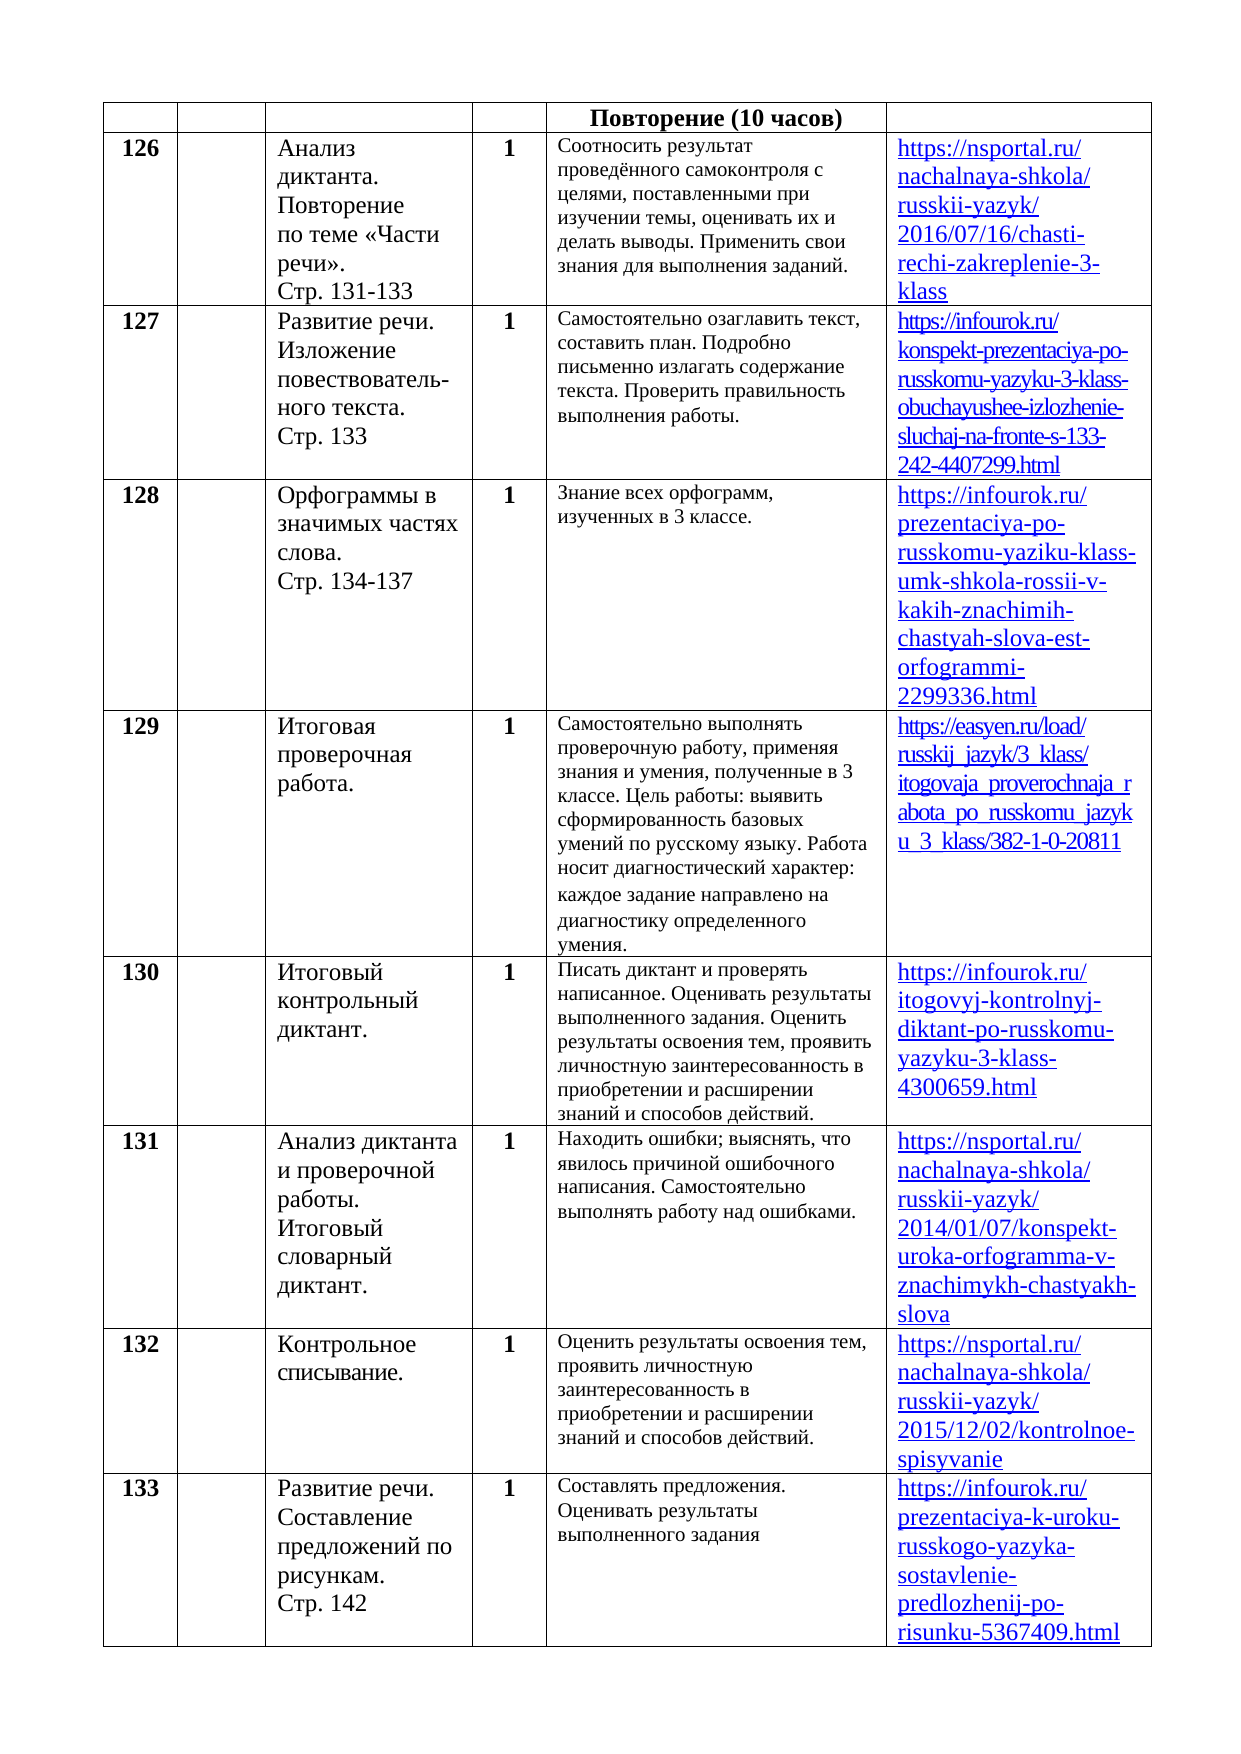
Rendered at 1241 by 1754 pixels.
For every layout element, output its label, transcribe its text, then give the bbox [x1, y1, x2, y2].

table_cell [178, 480, 265, 710]
table_cell [178, 957, 265, 1125]
table_cell [178, 306, 265, 479]
table_cell https://infourok.ru/itogovyj-kontrolnyj-diktant-po-russkomu-yazyku-3-klass-4300659.html [887, 957, 1151, 1125]
table_cell 126 [104, 133, 177, 305]
table_cell Итоговая проверочная работа. [266, 711, 472, 956]
table_cell 128 [104, 480, 177, 710]
table_cell 132 [104, 1329, 177, 1472]
table_cell 1 [473, 480, 546, 710]
table_cell https://nsportal.ru/nachalnaya-shkola/russkii-yazyk/2015/12/02/kontrolnoe-spisyvanie [887, 1329, 1151, 1472]
table_cell 1 [473, 711, 546, 956]
table_cell Знание всех орфограмм, изученных в 3 классе. [547, 480, 886, 710]
table_cell 1 [473, 1329, 546, 1472]
table_cell [887, 103, 1151, 132]
table_cell Развитие речи. Составление предложений по рисункам. Стр. 142 [266, 1474, 472, 1646]
table_cell 133 [104, 1474, 177, 1646]
table_cell 1 [473, 133, 546, 305]
table_cell Писать диктант и проверять написанное. Оценивать результаты выполненного задания. Оценить результаты освоения тем, проявить личностную заинтересованность в приобретении и расширении знаний и способов действий. [547, 957, 886, 1125]
table_cell [178, 103, 265, 132]
table_cell 131 [104, 1126, 177, 1328]
table_cell https://nsportal.ru/nachalnaya-shkola/russkii-yazyk/2016/07/16/chasti-rechi-zakreplenie-3-klass [887, 133, 1151, 305]
table_cell [178, 1329, 265, 1472]
table_cell https://easyen.ru/load/russkij_jazyk/3_klass/itogovaja_proverochnaja_rabota_po_russkomu_jazyku_3_klass/382-1-0-20811 [887, 711, 1151, 956]
table_cell [178, 1474, 265, 1646]
table_cell Орфограммы в значимых частях слова. Стр. 134-137 [266, 480, 472, 710]
table_cell Повторение (10 часов) [547, 103, 886, 132]
table_cell 1 [473, 1474, 546, 1646]
table_cell Итоговый контрольный диктант. [266, 957, 472, 1125]
table_cell Оценить результаты освоения тем, проявить личностную заинтересованность в приобретении и расширении знаний и способов действий. [547, 1329, 886, 1472]
table_cell Составлять предложения. Оценивать результаты выполненного задания [547, 1474, 886, 1646]
table_cell 1 [473, 957, 546, 1125]
table_cell Находить ошибки; выяснять, что явилось причиной ошибочного написания. Самостоятельно выполнять работу над ошибками. [547, 1126, 886, 1328]
table_cell [178, 133, 265, 305]
table_cell [473, 103, 546, 132]
table_cell https://nsportal.ru/nachalnaya-shkola/russkii-yazyk/2014/01/07/konspekt-uroka-orfogramma-v-znachimykh-chastyakh-slova [887, 1126, 1151, 1328]
table_cell Самостоятельно озаглавить текст, составить план. Подробно письменно излагать содержание текста. Проверить правильность выполнения работы. [547, 306, 886, 479]
table_cell Развитие речи. Изложение повествователь-ного текста. Стр. 133 [266, 306, 472, 479]
table_cell [104, 103, 177, 132]
table_cell https://infourok.ru/konspekt-prezentaciya-po-russkomu-yazyku-3-klass-obuchayushee-izlozhenie-sluchaj-na-fronte-s-133-242-4407299.html [887, 306, 1151, 479]
table_cell 1 [473, 306, 546, 479]
table_cell 127 [104, 306, 177, 479]
table_cell Соотносить результат проведённого самоконтроля с целями, поставленными при изучении темы, оценивать их и делать выводы. Применить свои знания для выполнения заданий. [547, 133, 886, 305]
table_cell 1 [473, 1126, 546, 1328]
table_cell 130 [104, 957, 177, 1125]
table_cell [178, 711, 265, 956]
table_cell https://infourok.ru/prezentaciya-k-uroku-russkogo-yazyka-sostavlenie-predlozhenij-po-risunku-5367409.html [887, 1474, 1151, 1646]
table_cell [178, 1126, 265, 1328]
table_cell 129 [104, 711, 177, 956]
table_cell Анализ диктанта. Повторение по теме «Части речи». Стр. 131-133 [266, 133, 472, 305]
table_cell Самостоятельно выполнять проверочную работу, применяя знания и умения, полученные в 3 классе. Цель работы: выявить сформированность базовых умений по русскому языку. Работа носит диагностический характер: каждое задание направлено на диагностику определенного умения. [547, 711, 886, 956]
table_cell Контрольное списывание. [266, 1329, 472, 1472]
table_cell https://infourok.ru/prezentaciya-po-russkomu-yaziku-klass-umk-shkola-rossii-v-kakih-znachimih-chastyah-slova-est-orfogrammi-2299336.html [887, 480, 1151, 710]
table_cell [266, 103, 472, 132]
table_cell Анализ диктанта и проверочной работы. Итоговый словарный диктант. [266, 1126, 472, 1328]
